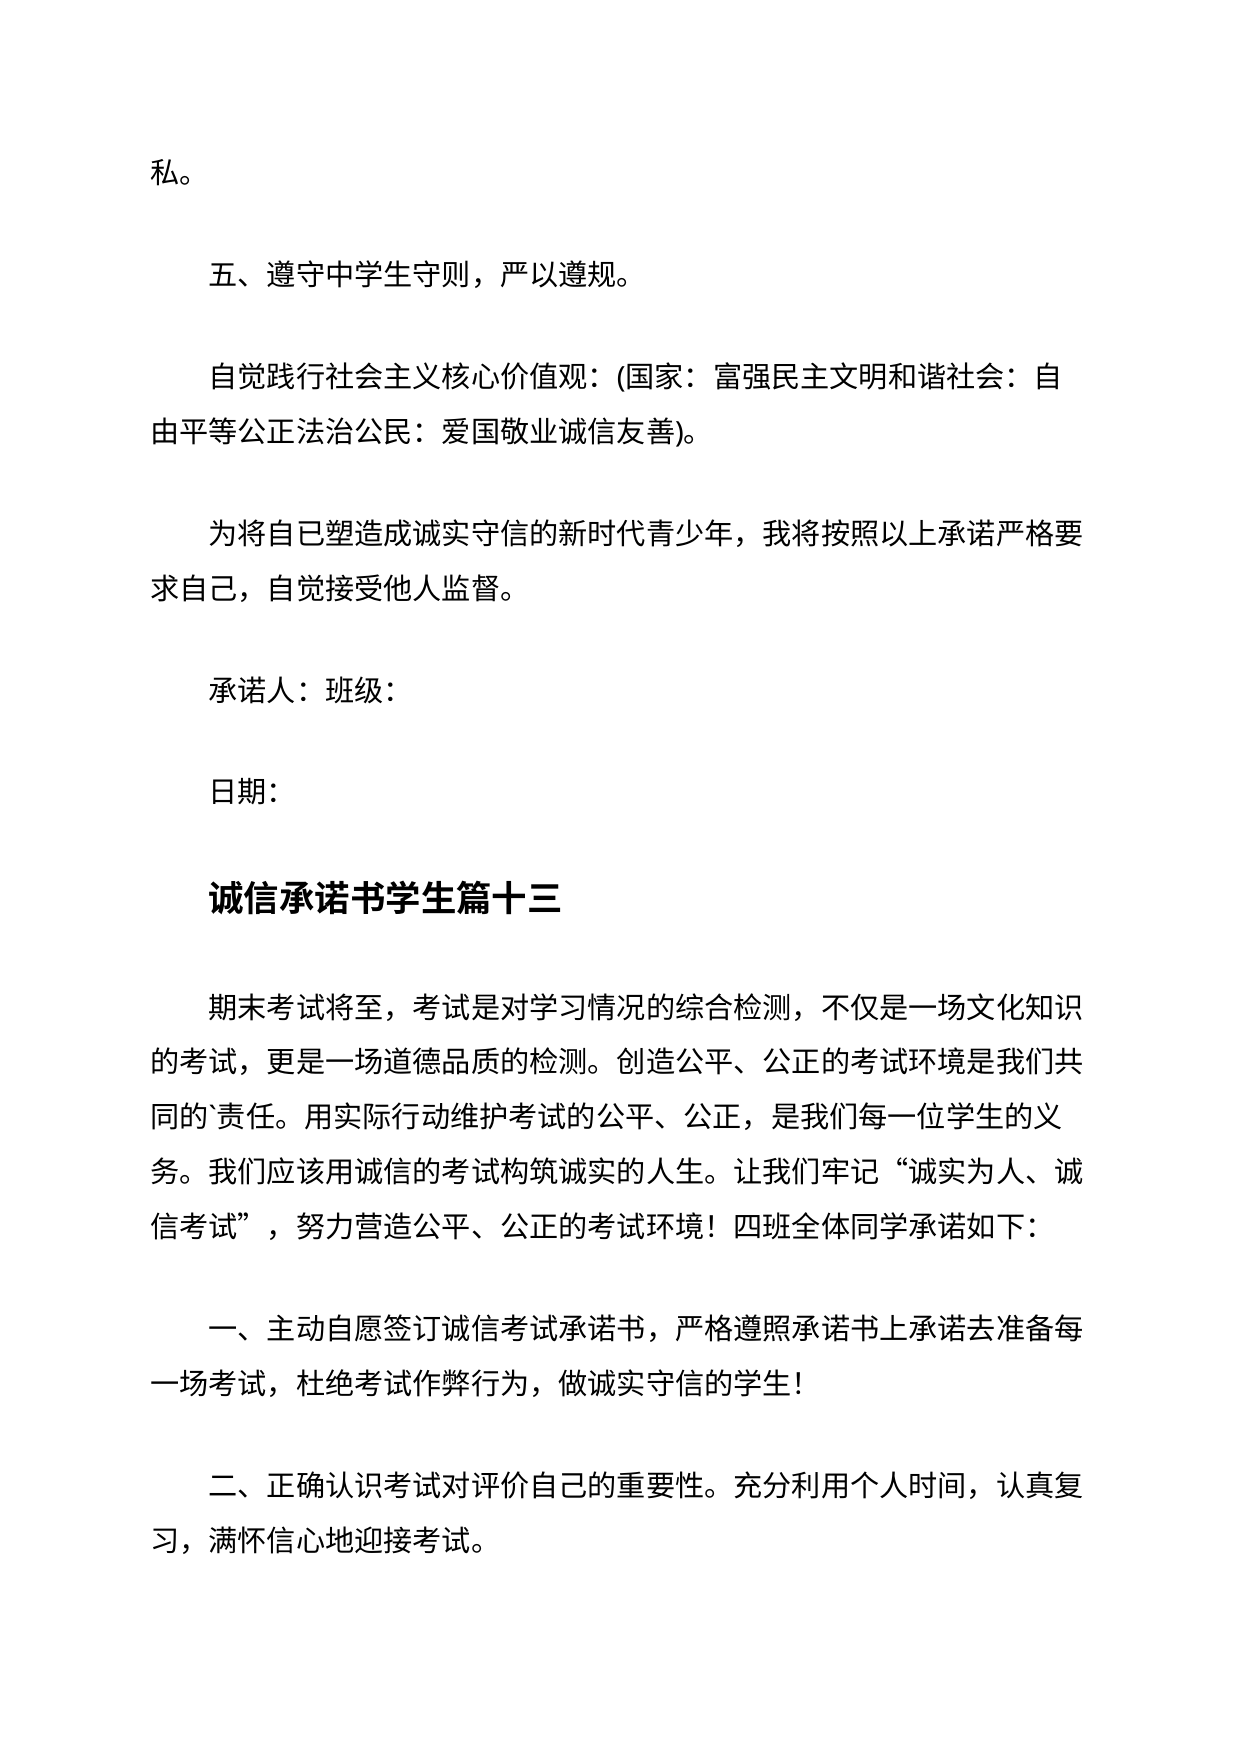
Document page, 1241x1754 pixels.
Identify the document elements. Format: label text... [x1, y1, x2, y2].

text 一、主动自愿签订诚信考试承诺书，严格遵照承诺书上承诺去准备每一场考试，杜绝考试作弊行为，做诚实守信的学生！ [150, 1306, 1090, 1403]
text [150, 150, 1090, 192]
text 二、正确认识考试对评价自己的重要性。充分利用个人时间，认真复习，满怀信心地迎接考试。 [150, 1462, 1090, 1559]
text 诚信承诺书学生篇十三 [150, 871, 1090, 922]
text 日期： [150, 769, 1090, 811]
text 承诺人：班级： [150, 667, 1090, 709]
text 为将自已塑造成诚实守信的新时代青少年，我将按照以上承诺严格要求自己，自觉接受他人监督。 [150, 511, 1090, 608]
text 期末考试将至，考试是对学习情况的综合检测，不仅是一场文化知识的考试，更是一场道德品质的检测。创造公平、公正的考试环境是我们共同的`责任。用实际行动维护考试的公平、公正，是我们每一位学生的义务。我们应该用诚信的考试构筑诚实的人生。让我们牢记“诚实为人、诚信考试”，努力营造公平、公正的考试环境！四班全体同学承诺如下： [150, 984, 1090, 1246]
text 五、遵守中学生守则，严以遵规。 [150, 252, 1090, 294]
text 自觉践行社会主义核心价值观：(国家：富强民主文明和谐社会：自由平等公正法治公民：爱国敬业诚信友善)。 [150, 353, 1090, 451]
